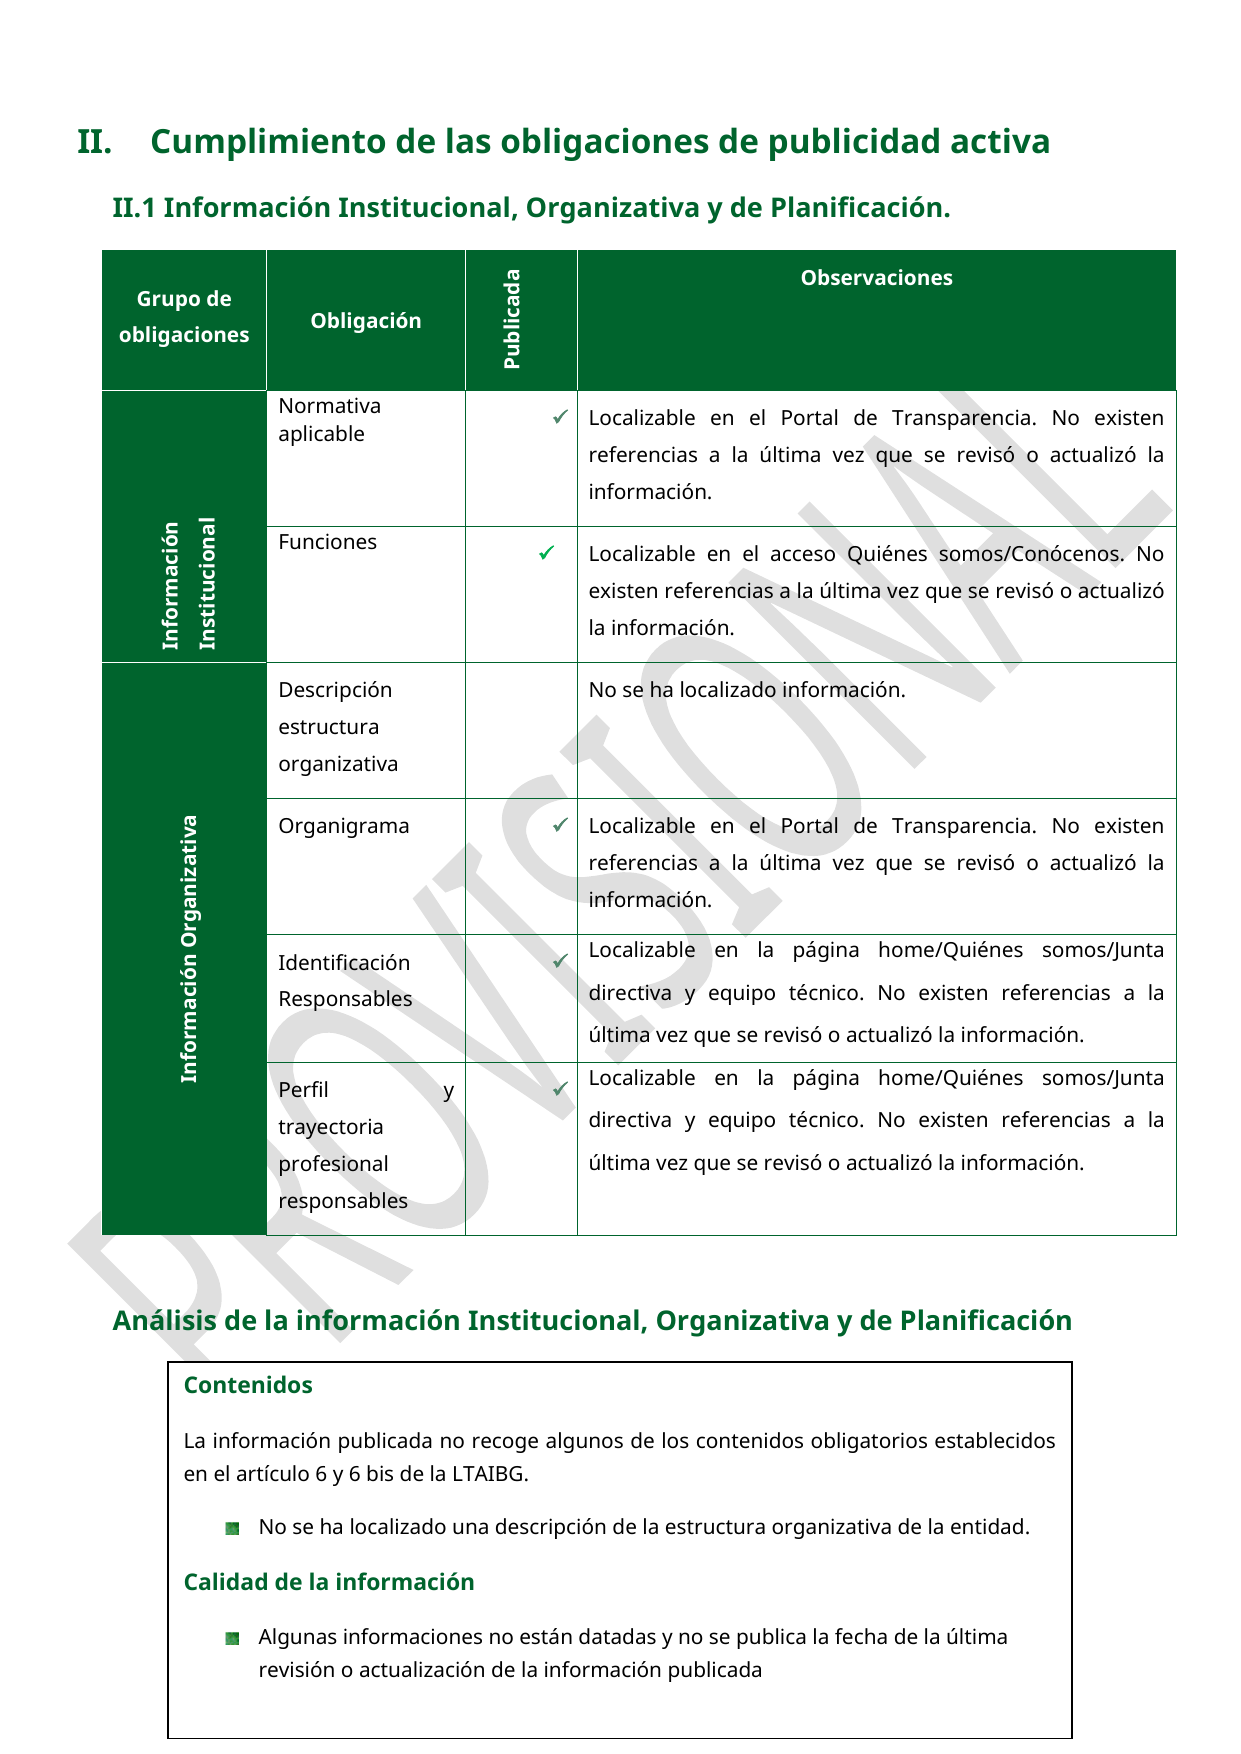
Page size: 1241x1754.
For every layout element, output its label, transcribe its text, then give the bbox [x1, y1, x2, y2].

picture [221, 1628, 239, 1645]
table_header Obligación [267, 250, 465, 390]
table_header Grupo de obligaciones [102, 250, 266, 390]
list Cumplimiento de las obligaciones de publicidad activa [112, 117, 1165, 163]
text Análisis de la información Institucional, Organizativa y de Planificación [112, 1302, 1165, 1338]
table_cell [466, 1063, 577, 1235]
table_cell [466, 527, 577, 662]
table_cell Identificación Responsables [267, 935, 465, 1062]
picture [221, 1518, 239, 1535]
table_cell Normativa aplicable [267, 391, 465, 526]
table_cell Funciones [267, 527, 465, 662]
table_cell Localizable en la página home/Quiénes somos/Junta directiva y equipo técnico. No existen referencias a la última vez que se revisó o actualizó la información. [578, 935, 1176, 1062]
table_cell Información Institucional [102, 391, 266, 662]
table_cell No se ha localizado información. [578, 663, 1176, 798]
table_cell [466, 935, 577, 1062]
table_cell [466, 799, 577, 934]
table_cell Perfil y trayectoria profesional responsables [267, 1063, 465, 1235]
table_cell [466, 663, 577, 798]
table_cell Información Organizativa [102, 663, 266, 1235]
table_cell Localizable en la página home/Quiénes somos/Junta directiva y equipo técnico. No existen referencias a la última vez que se revisó o actualizó la información. [578, 1063, 1176, 1235]
table_cell Organigrama [267, 799, 465, 934]
table_header Publicada [466, 250, 577, 390]
table_cell Localizable en el acceso Quiénes somos/Conócenos. No existen referencias a la última vez que se revisó o actualizó la información. [578, 527, 1176, 662]
table_cell Descripción estructura organizativa [267, 663, 465, 798]
text II.1 Información Institucional, Organizativa y de Planificación. [112, 189, 1165, 226]
table_cell Localizable en el Portal de Transparencia. No existen referencias a la última vez que se revisó o actualizó la información. [578, 799, 1176, 934]
table_cell Localizable en el Portal de Transparencia. No existen referencias a la última vez que se revisó o actualizó la información. [578, 391, 1176, 526]
table_header Observaciones [578, 250, 1176, 390]
table_cell [466, 391, 577, 526]
